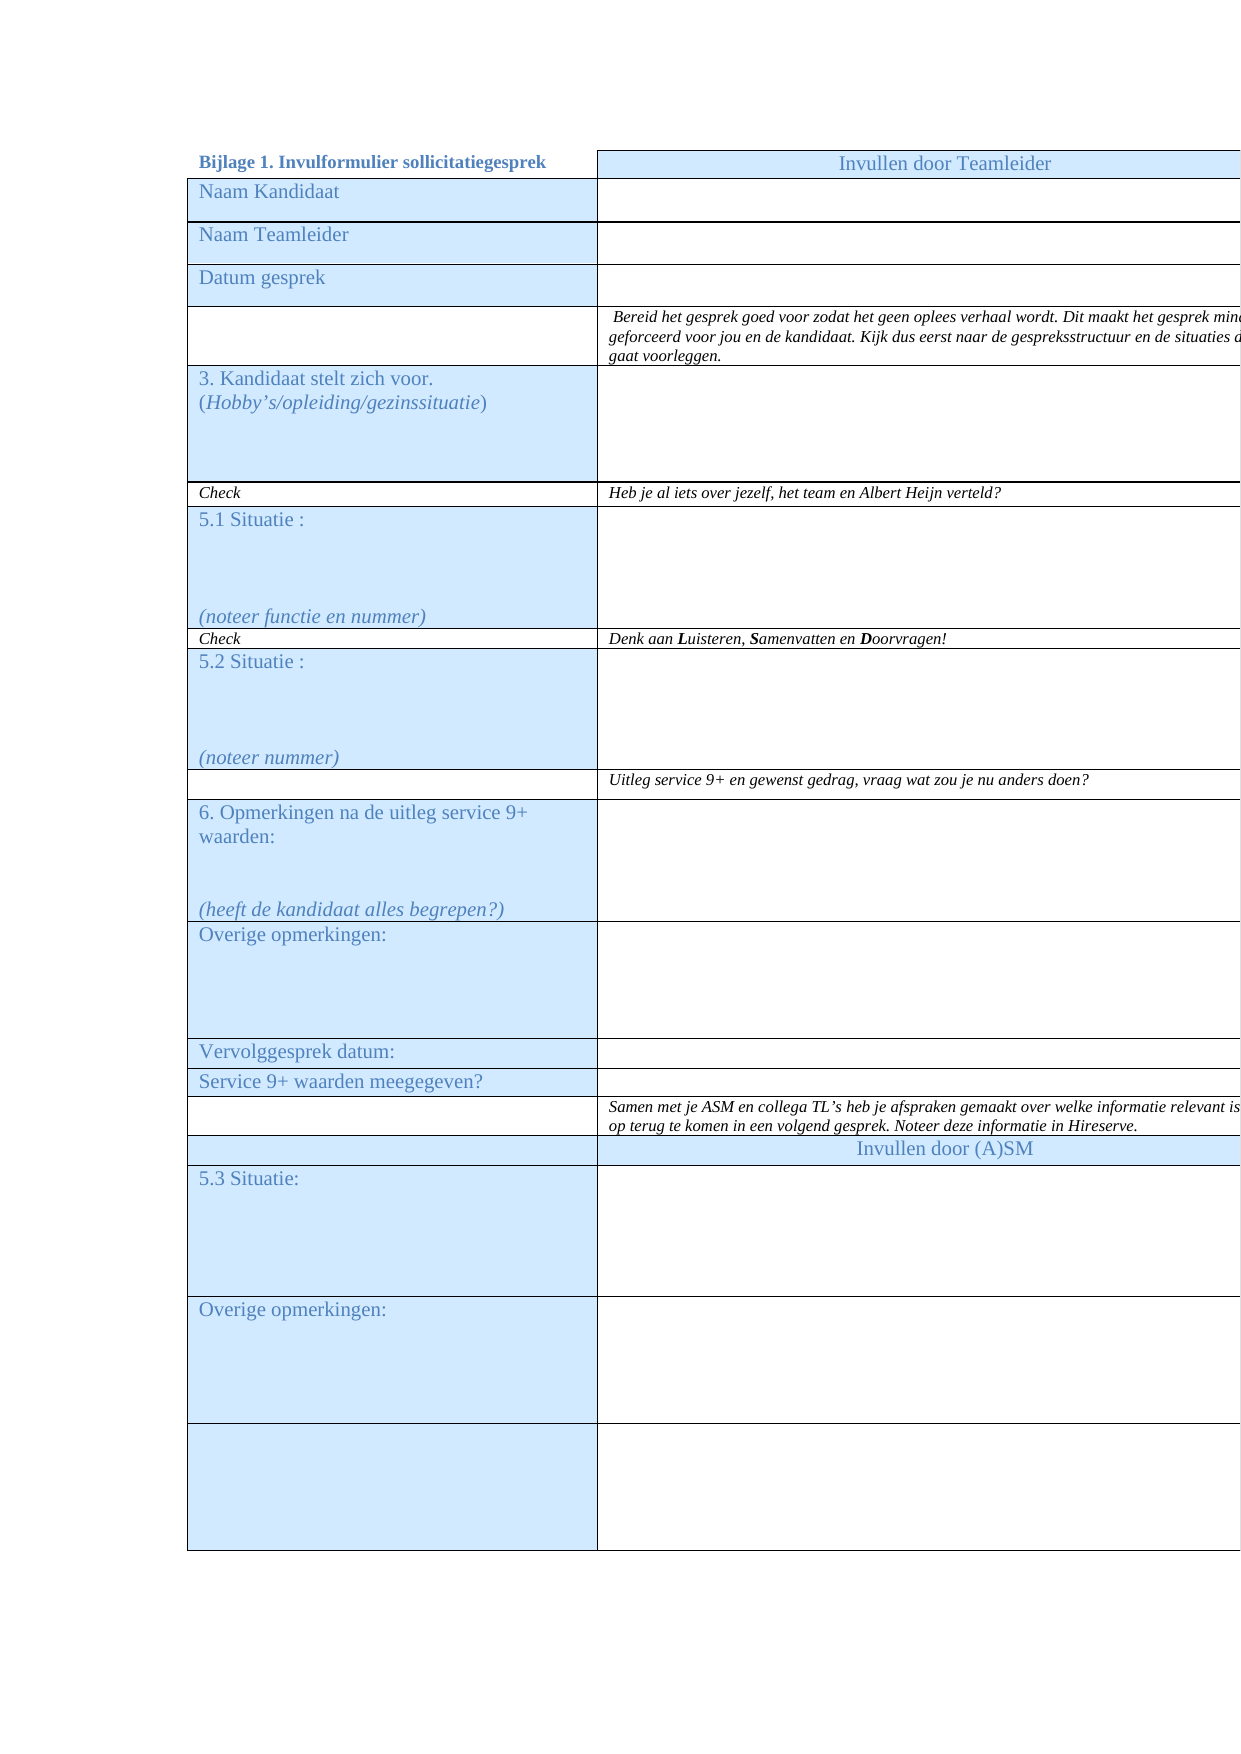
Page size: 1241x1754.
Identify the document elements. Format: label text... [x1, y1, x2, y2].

table_cell [598, 265, 1240, 306]
table_cell [598, 223, 1240, 263]
table_cell Datum gesprek [188, 265, 597, 306]
table_cell Denk aan Luisteren, Samenvatten en Doorvragen! [598, 629, 1240, 648]
table_cell [188, 307, 597, 365]
table_cell [598, 922, 1240, 1038]
table_cell [598, 1039, 1240, 1068]
table_cell [188, 1424, 597, 1550]
table_cell 5.2 Situatie : (noteer nummer) [188, 649, 597, 769]
table_cell Bereid het gesprek goed voor zodat het geen oplees verhaal wordt. Dit maakt het gesprek minder geforceerd voor jou en de kandidaat. Kijk dus eerst naar de gespreksstructuur en de situaties die je gaat voorleggen. [598, 307, 1240, 365]
table_cell Invullen door (A)SM [598, 1136, 1240, 1165]
table_cell [188, 770, 597, 799]
table_cell [598, 800, 1240, 921]
table_cell Check [188, 483, 597, 506]
table_cell [188, 1097, 597, 1135]
table_cell [598, 1297, 1240, 1423]
table_cell [598, 179, 1240, 221]
table_cell Heb je al iets over jezelf, het team en Albert Heijn verteld? [598, 483, 1240, 506]
table_cell [598, 507, 1240, 628]
table_cell [598, 1424, 1240, 1550]
table_cell 6. Opmerkingen na de uitleg service 9+ waarden: (heeft de kandidaat alles begrepen?) [188, 800, 597, 921]
table_cell 3. Kandidaat stelt zich voor. (Hobby’s/opleiding/gezinssituatie) [188, 366, 597, 481]
table_cell Naam Teamleider [188, 223, 597, 263]
table_cell Service 9+ waarden meegegeven? [188, 1069, 597, 1096]
table_cell Naam Kandidaat [188, 179, 597, 221]
table_cell [598, 649, 1240, 769]
table_cell [598, 1069, 1240, 1096]
table_cell Samen met je ASM en collega TL’s heb je afspraken gemaakt over welke informatie relevant is om op terug te komen in een volgend gesprek. Noteer deze informatie in Hireserve. [598, 1097, 1240, 1135]
table_cell Check [188, 629, 597, 648]
table_cell Overige opmerkingen: [188, 922, 597, 1038]
table_header Invullen door Teamleider [598, 151, 1240, 178]
table_header Bijlage 1. Invulformulier sollicitatiegesprek [188, 150, 597, 178]
table_cell Vervolggesprek datum: [188, 1039, 597, 1068]
table_cell Overige opmerkingen: [188, 1297, 597, 1423]
table_cell 5.3 Situatie: [188, 1166, 597, 1296]
table_cell 5.1 Situatie : (noteer functie en nummer) [188, 507, 597, 628]
table_cell [598, 366, 1240, 481]
table_cell Uitleg service 9+ en gewenst gedrag, vraag wat zou je nu anders doen? [598, 770, 1240, 799]
table_cell [598, 1166, 1240, 1296]
table_cell [188, 1136, 597, 1165]
